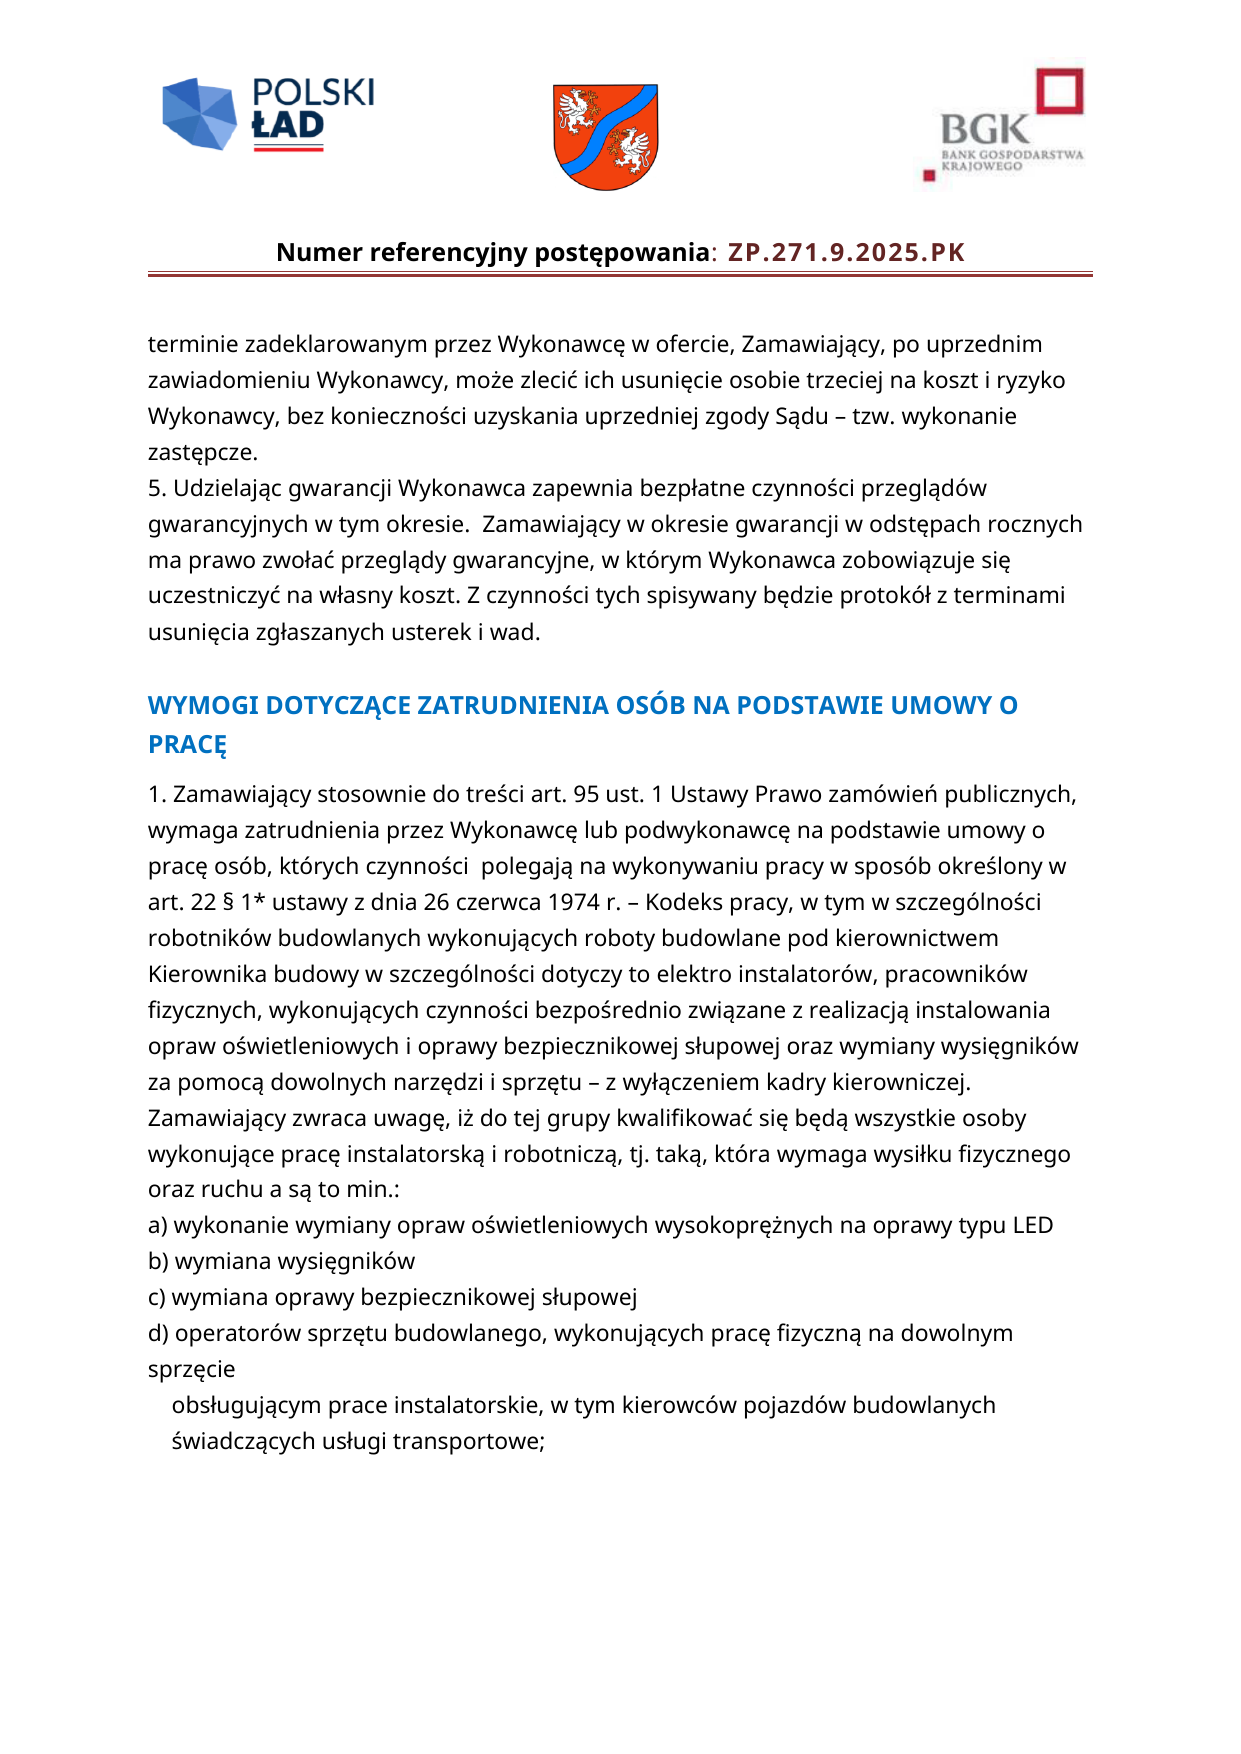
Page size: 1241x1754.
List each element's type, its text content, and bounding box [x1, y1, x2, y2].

text b) wymiana wysięgników [148, 1245, 1093, 1277]
text d) operatorów sprzętu budowlanego, wykonujących pracę fizyczną na dowolnym sprzęcie [148, 1317, 1093, 1384]
text obsługującym prace instalatorskie, w tym kierowców pojazdów budowlanych [148, 1389, 1093, 1420]
text 1. Zamawiający stosownie do treści art. 95 ust. 1 Ustawy Prawo zamówień publicznych, wymaga zatrudnienia przez Wykonawcę lub podwykonawcę na podstawie umowy o pracę osób, których czynności polegają na wykonywaniu pracy w sposób określony w art. 22 § 1* ustawy z dnia 26 czerwca 1974 r. – Kodeks pracy, w tym w szczególności robotników budowlanych wykonujących roboty budowlane pod kierownictwem Kierownika budowy w szczególności dotyczy to elektro instalatorów, pracowników fizycznych, wykonujących czynności bezpośrednio związane z realizacją instalowania opraw oświetleniowych i oprawy bezpiecznikowej słupowej oraz wymiany wysięgników za pomocą dowolnych narzędzi i sprzętu – z wyłączeniem kadry kierowniczej. [148, 778, 1093, 1097]
text c) wymiana oprawy bezpiecznikowej słupowej [148, 1281, 1093, 1312]
text a) wykonanie wymiany opraw oświetleniowych wysokoprężnych na oprawy typu LED [148, 1209, 1093, 1241]
picture [552, 84, 660, 192]
text świadczących usługi transportowe; [148, 1425, 1093, 1456]
text Zamawiający zwraca uwagę, iż do tej grupy kwalifikować się będą wszystkie osoby wykonujące pracę instalatorską i robotniczą, tj. taką, która wymaga wysiłku fizycznego oraz ruchu a są to min.: [148, 1102, 1093, 1205]
text 5. Udzielając gwarancji Wykonawca zapewnia bezpłatne czynności przeglądów gwarancyjnych w tym okresie. Zamawiający w okresie gwarancji w odstępach rocznych ma prawo zwołać przeglądy gwarancyjne, w którym Wykonawca zobowiązuje się uczestniczyć na własny koszt. Z czynności tych spisywany będzie protokół z terminami usunięcia zgłaszanych usterek i wad. [148, 472, 1090, 647]
text WYMOGI DOTYCZĄCE ZATRUDNIENIA OSÓB NA PODSTAWIE UMOWY O PRACĘ [148, 687, 1090, 761]
